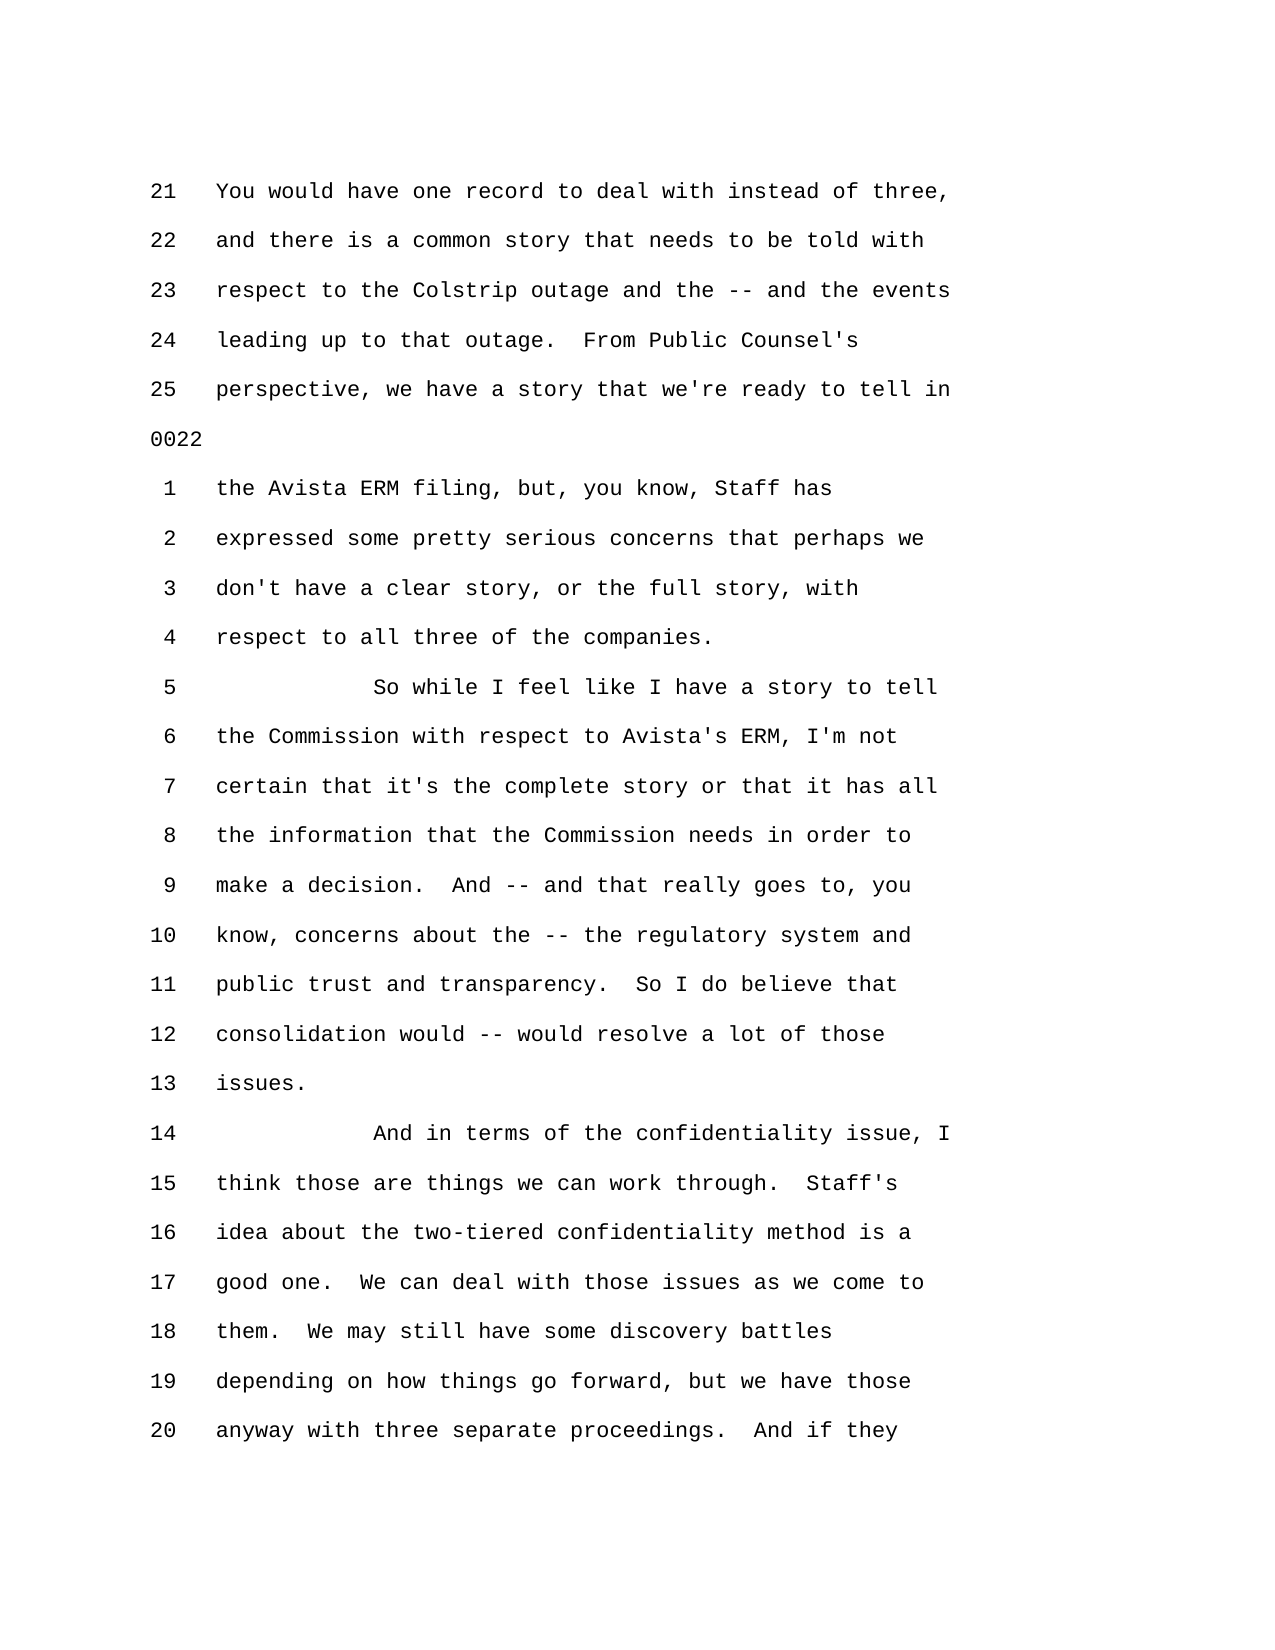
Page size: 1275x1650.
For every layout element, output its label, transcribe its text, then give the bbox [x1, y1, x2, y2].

text 21 You would have one record to deal with instead of three, [150, 180, 1125, 205]
text 5 So while I feel like I have a story to tell [150, 676, 1125, 701]
text 2 expressed some pretty serious concerns that perhaps we [150, 527, 1125, 552]
text 15 think those are things we can work through. Staff's [150, 1172, 1125, 1196]
text 13 issues. [150, 1072, 1125, 1097]
text 0022 [150, 428, 1125, 453]
text 16 idea about the two-tiered confidentiality method is a [150, 1221, 1125, 1246]
text 6 the Commission with respect to Avista's ERM, I'm not [150, 725, 1125, 750]
text 11 public trust and transparency. So I do believe that [150, 973, 1125, 998]
text 12 consolidation would -- would resolve a lot of those [150, 1023, 1125, 1048]
text 14 And in terms of the confidentiality issue, I [150, 1122, 1125, 1147]
text 3 don't have a clear story, or the full story, with [150, 577, 1125, 601]
text 20 anyway with three separate proceedings. And if they [150, 1419, 1125, 1444]
text 24 leading up to that outage. From Public Counsel's [150, 329, 1125, 353]
text 17 good one. We can deal with those issues as we come to [150, 1271, 1125, 1296]
text 19 depending on how things go forward, but we have those [150, 1370, 1125, 1395]
text 9 make a decision. And -- and that really goes to, you [150, 874, 1125, 899]
text 10 know, concerns about the -- the regulatory system and [150, 924, 1125, 948]
text 1 the Avista ERM filing, but, you know, Staff has [150, 477, 1125, 502]
text 8 the information that the Commission needs in order to [150, 824, 1125, 849]
text 18 them. We may still have some discovery battles [150, 1320, 1125, 1345]
text 23 respect to the Colstrip outage and the -- and the events [150, 279, 1125, 304]
text 22 and there is a common story that needs to be told with [150, 229, 1125, 254]
text 7 certain that it's the complete story or that it has all [150, 775, 1125, 800]
text 25 perspective, we have a story that we're ready to tell in [150, 378, 1125, 403]
text 4 respect to all three of the companies. [150, 626, 1125, 651]
